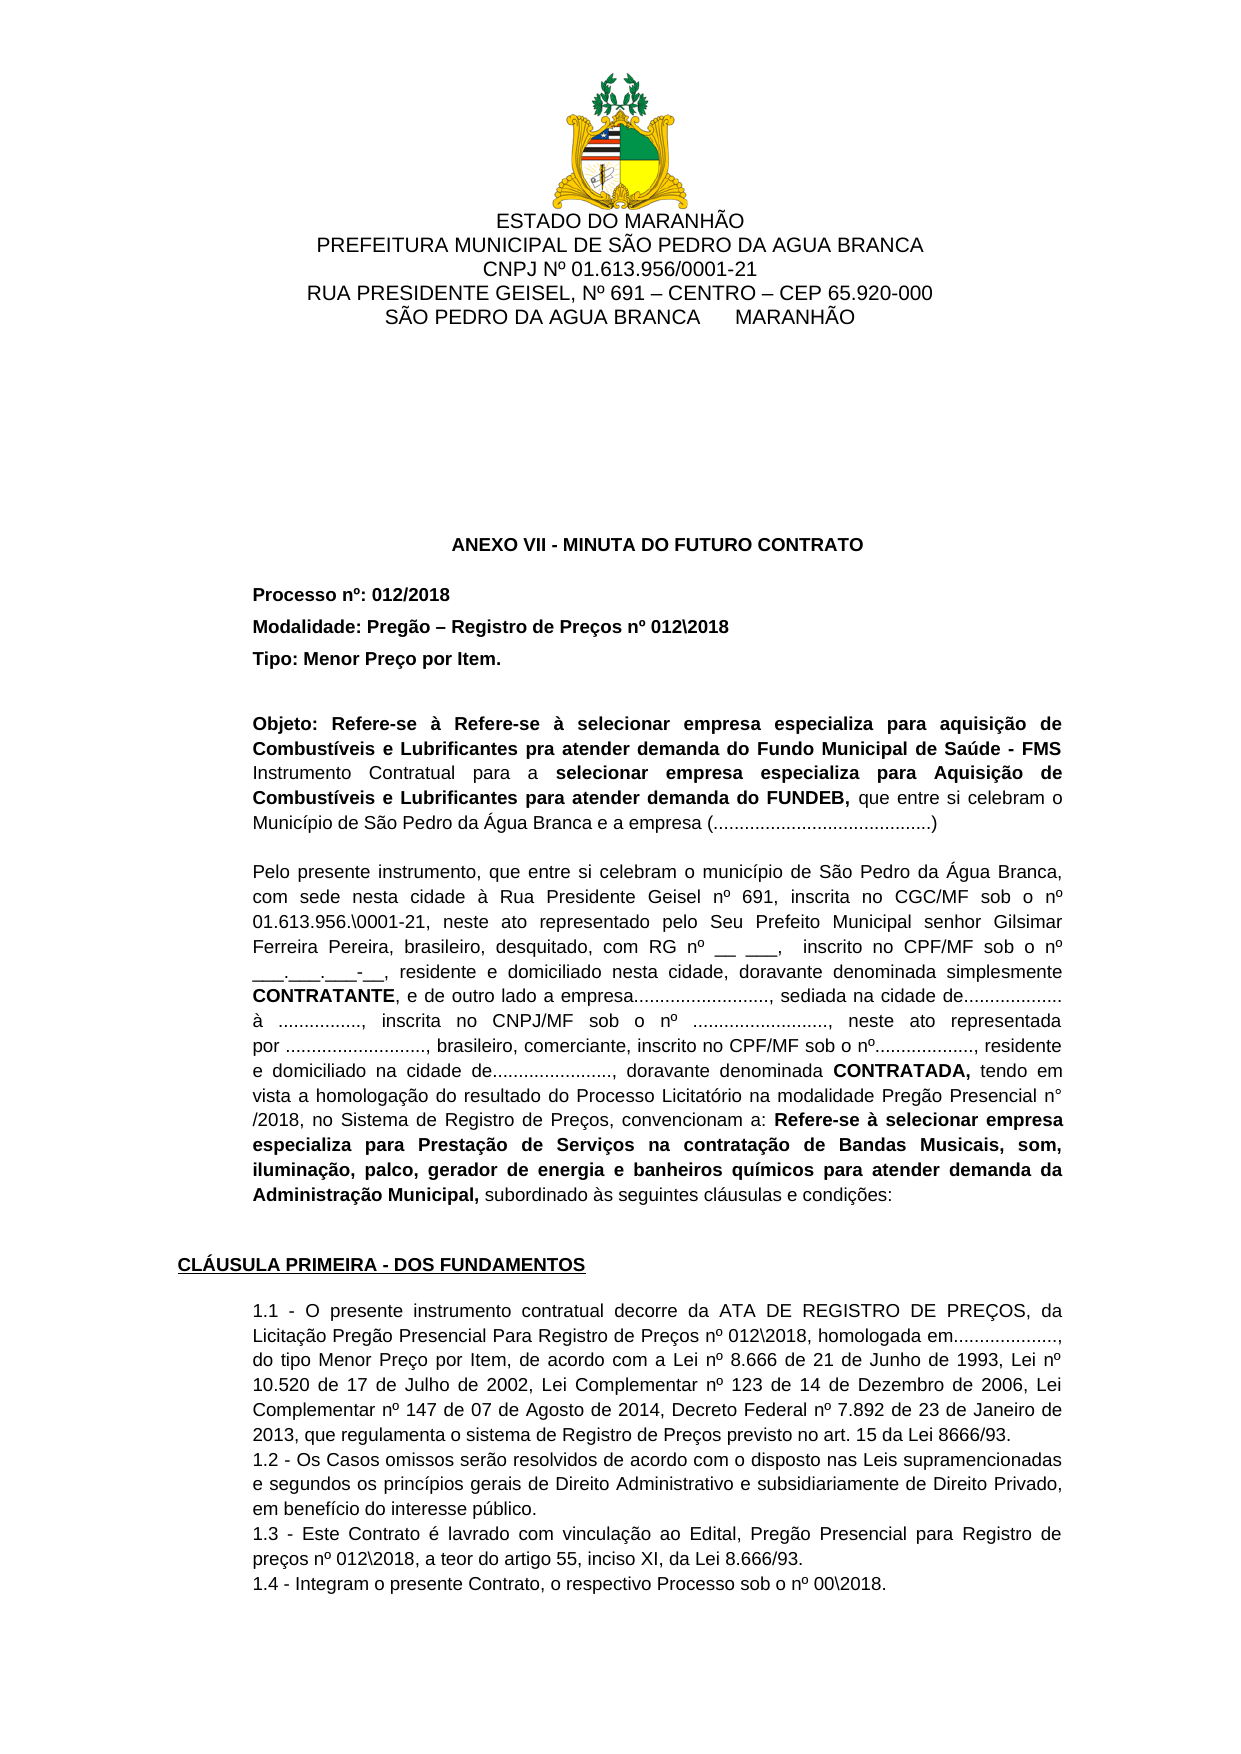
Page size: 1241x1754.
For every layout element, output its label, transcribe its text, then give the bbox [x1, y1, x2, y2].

text CLÁUSULA PRIMEIRA - DOS FUNDAMENTOS [177, 1254, 1063, 1276]
list 1.3 - Este Contrato é lavrado com vinculação ao Edital, Pregão Presencial para Registro de preços nº 012\2018, a teor do artigo 55, inciso XI, da Lei 8.666/93. [252, 1523, 1063, 1569]
list Processo nº: 012/2018 [252, 583, 1063, 605]
list ANEXO VII - MINUTA DO FUTURO CONTRATO [252, 534, 1063, 555]
list Objeto: Refere-se à Refere-se à selecionar empresa especializa para aquisição de Combustíveis e Lubrificantes pra atender demanda do Fundo Municipal de Saúde - FMS Instrumento Contratual para a selecionar empresa especializa para Aquisição de Combustíveis e Lubrificantes para atender demanda do FUNDEB, que entre si celebram o Município de São Pedro da Água Branca e a empresa (..........................................) [252, 712, 1063, 833]
list 1.4 - Integram o presente Contrato, o respectivo Processo sob o nº 00\2018. [252, 1572, 1063, 1594]
list Tipo: Menor Preço por Item. [252, 648, 1063, 669]
list 1.2 - Os Casos omissos serão resolvidos de acordo com o disposto nas Leis supramencionadas e segundos os princípios gerais de Direito Administrativo e subsidiariamente de Direito Privado, em benefício do interesse público. [252, 1448, 1063, 1519]
picture [552, 73, 688, 210]
list 1.1 - O presente instrumento contratual decorre da ATA DE REGISTRO DE PREÇOS, da Licitação Pregão Presencial Para Registro de Preços nº 012\2018, homologada em...................., do tipo Menor Preço por Item, de acordo com a Lei nº 8.666 de 21 de Junho de 1993, Lei nº 10.520 de 17 de Julho de 2002, Lei Complementar nº 123 de 14 de Dezembro de 2006, Lei Complementar nº 147 de 07 de Agosto de 2014, Decreto Federal nº 7.892 de 23 de Janeiro de 2013, que regulamenta o sistema de Registro de Preços previsto no art. 15 da Lei 8666/93. [252, 1299, 1063, 1445]
list Modalidade: Pregão – Registro de Preços nº 012\2018 [252, 616, 1063, 637]
list Pelo presente instrumento, que entre si celebram o município de São Pedro da Água Branca, com sede nesta cidade à Rua Presidente Geisel nº 691, inscrita no CGC/MF sob o nº 01.613.956.\0001-21, neste ato representado pelo Seu Prefeito Municipal senhor Gilsimar Ferreira Pereira, brasileiro, desquitado, com RG nº __ ___, inscrito no CPF/MF sob o nº ___.___.___-__, residente e domiciliado nesta cidade, doravante denominada simplesmente CONTRATANTE, e de outro lado a empresa.........................., sediada na cidade de................... à ................, inscrita no CNPJ/MF sob o nº .........................., neste ato representada por ..........................., brasileiro, comerciante, inscrito no CPF/MF sob o nº..................., residente e domiciliado na cidade de......................., doravante denominada CONTRATADA, tendo em vista a homologação do resultado do Processo Licitatório na modalidade Pregão Presencial n° /2018, no Sistema de Registro de Preços, convencionam a: Refere-se à selecionar empresa especializa para Prestação de Serviços na contratação de Bandas Musicais, som, iluminação, palco, gerador de energia e banheiros químicos para atender demanda da Administração Municipal, subordinado às seguintes cláusulas e condições: [252, 861, 1063, 1205]
